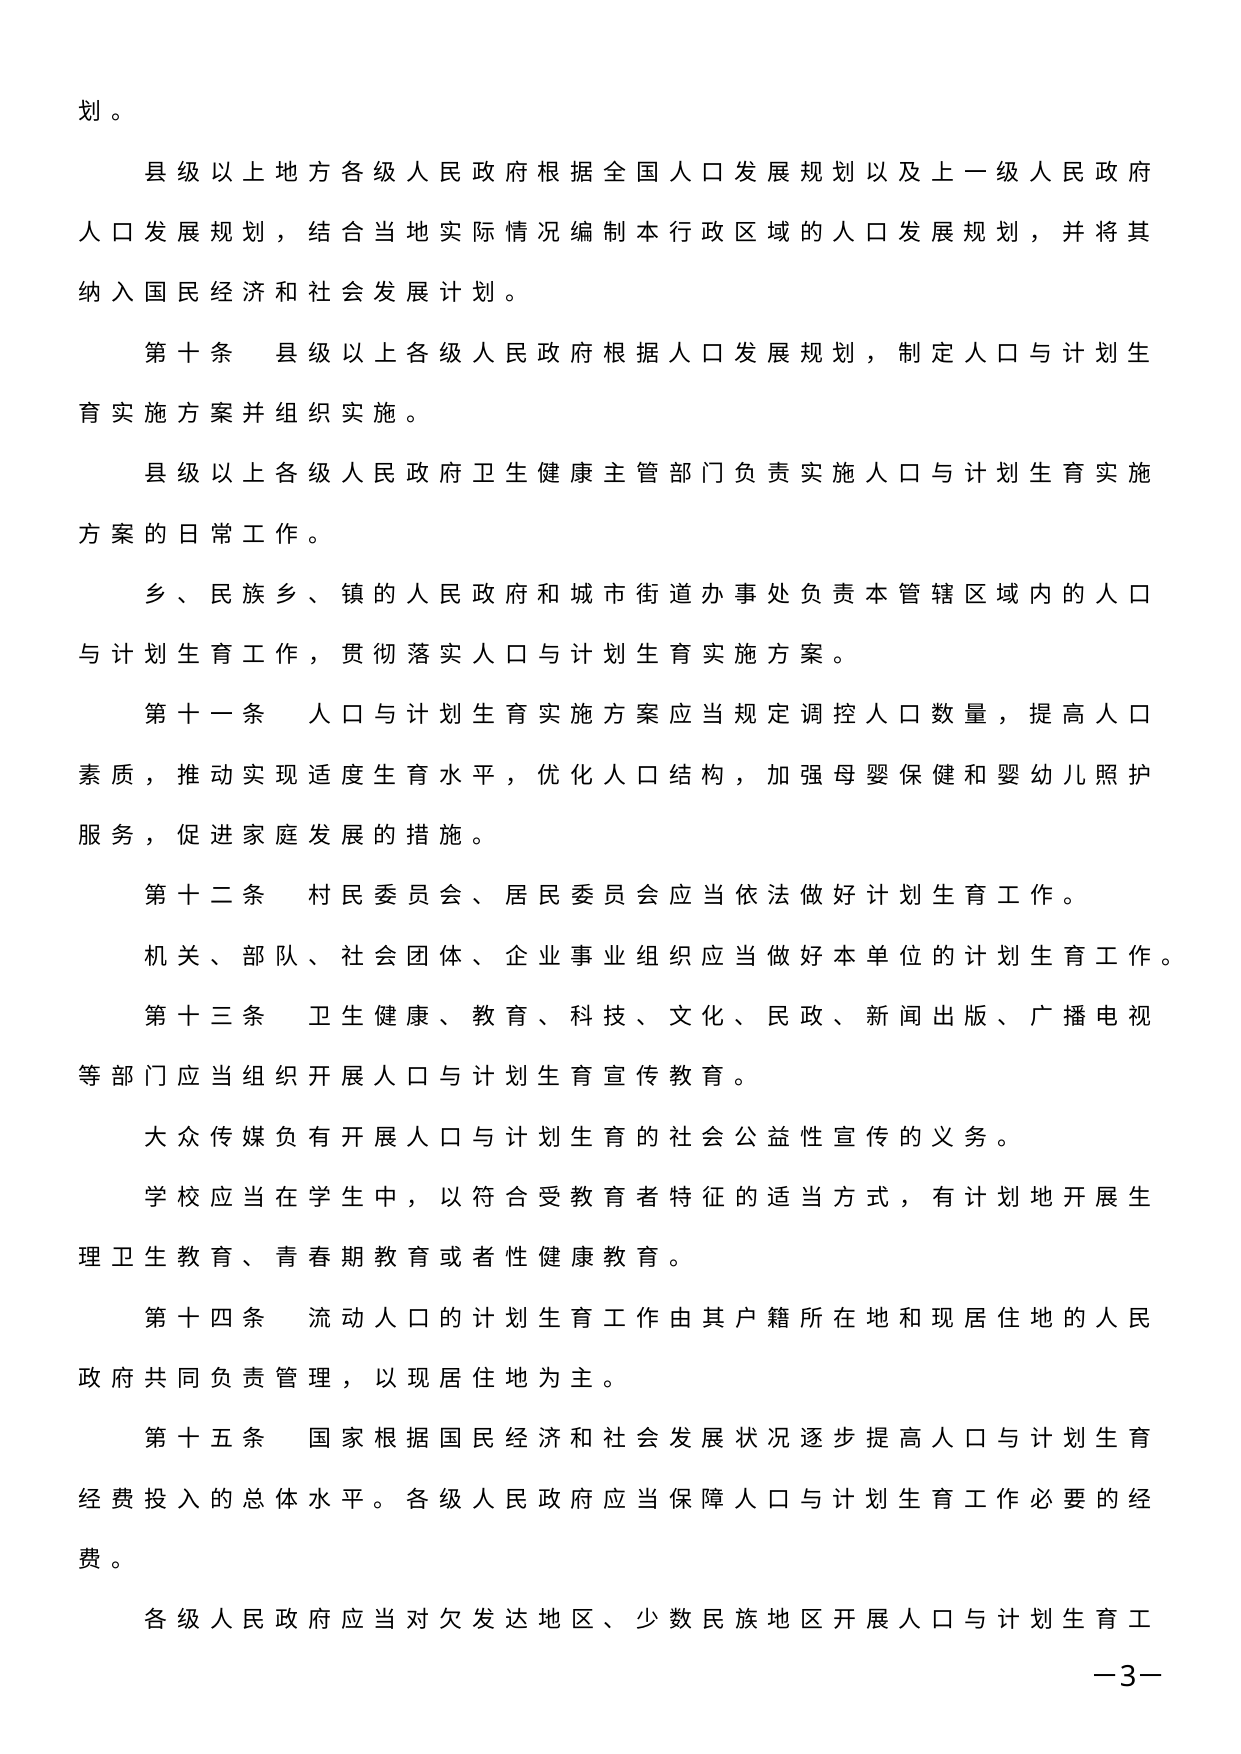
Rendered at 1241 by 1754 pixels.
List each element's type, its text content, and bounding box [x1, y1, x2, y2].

text 学校应当在学生中，以符合受教育者特征的适当方式，有计划地开展生理卫生教育、青春期教育或者性健康教育。 [79, 1165, 1161, 1286]
text 第十四条 流动人口的计划生育工作由其户籍所在地和现居住地的人民政府共同负责管理，以现居住地为主。 [79, 1286, 1161, 1407]
text 乡、民族乡、镇的人民政府和城市街道办事处负责本管辖区域内的人口与计划生育工作，贯彻落实人口与计划生育实施方案。 [79, 562, 1161, 683]
text 机关、部队、社会团体、企业事业组织应当做好本单位的计划生育工作。 [79, 924, 1161, 984]
text 第十五条 国家根据国民经济和社会发展状况逐步提高人口与计划生育经费投入的总体水平。各级人民政府应当保障人口与计划生育工作必要的经费。 [79, 1407, 1161, 1587]
text 第十一条 人口与计划生育实施方案应当规定调控人口数量，提高人口素质，推动实现适度生育水平，优化人口结构，加强母婴保健和婴幼儿照护服务，促进家庭发展的措施。 [79, 683, 1161, 864]
text 县级以上地方各级人民政府根据全国人口发展规划以及上一级人民政府人口发展规划，结合当地实际情况编制本行政区域的人口发展规划，并将其纳入国民经济和社会发展计划。 [79, 140, 1161, 321]
text 大众传媒负有开展人口与计划生育的社会公益性宣传的义务。 [79, 1105, 1161, 1165]
text 第十二条 村民委员会、居民委员会应当依法做好计划生育工作。 [79, 864, 1161, 924]
text 县级以上各级人民政府卫生健康主管部门负责实施人口与计划生育实施方案的日常工作。 [79, 442, 1161, 562]
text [79, 1587, 1161, 1648]
text 第十条 县级以上各级人民政府根据人口发展规划，制定人口与计划生育实施方案并组织实施。 [79, 321, 1161, 442]
text 第十三条 卫生健康、教育、科技、文化、民政、新闻出版、广播电视等部门应当组织开展人口与计划生育宣传教育。 [79, 984, 1161, 1105]
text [79, 80, 1161, 140]
